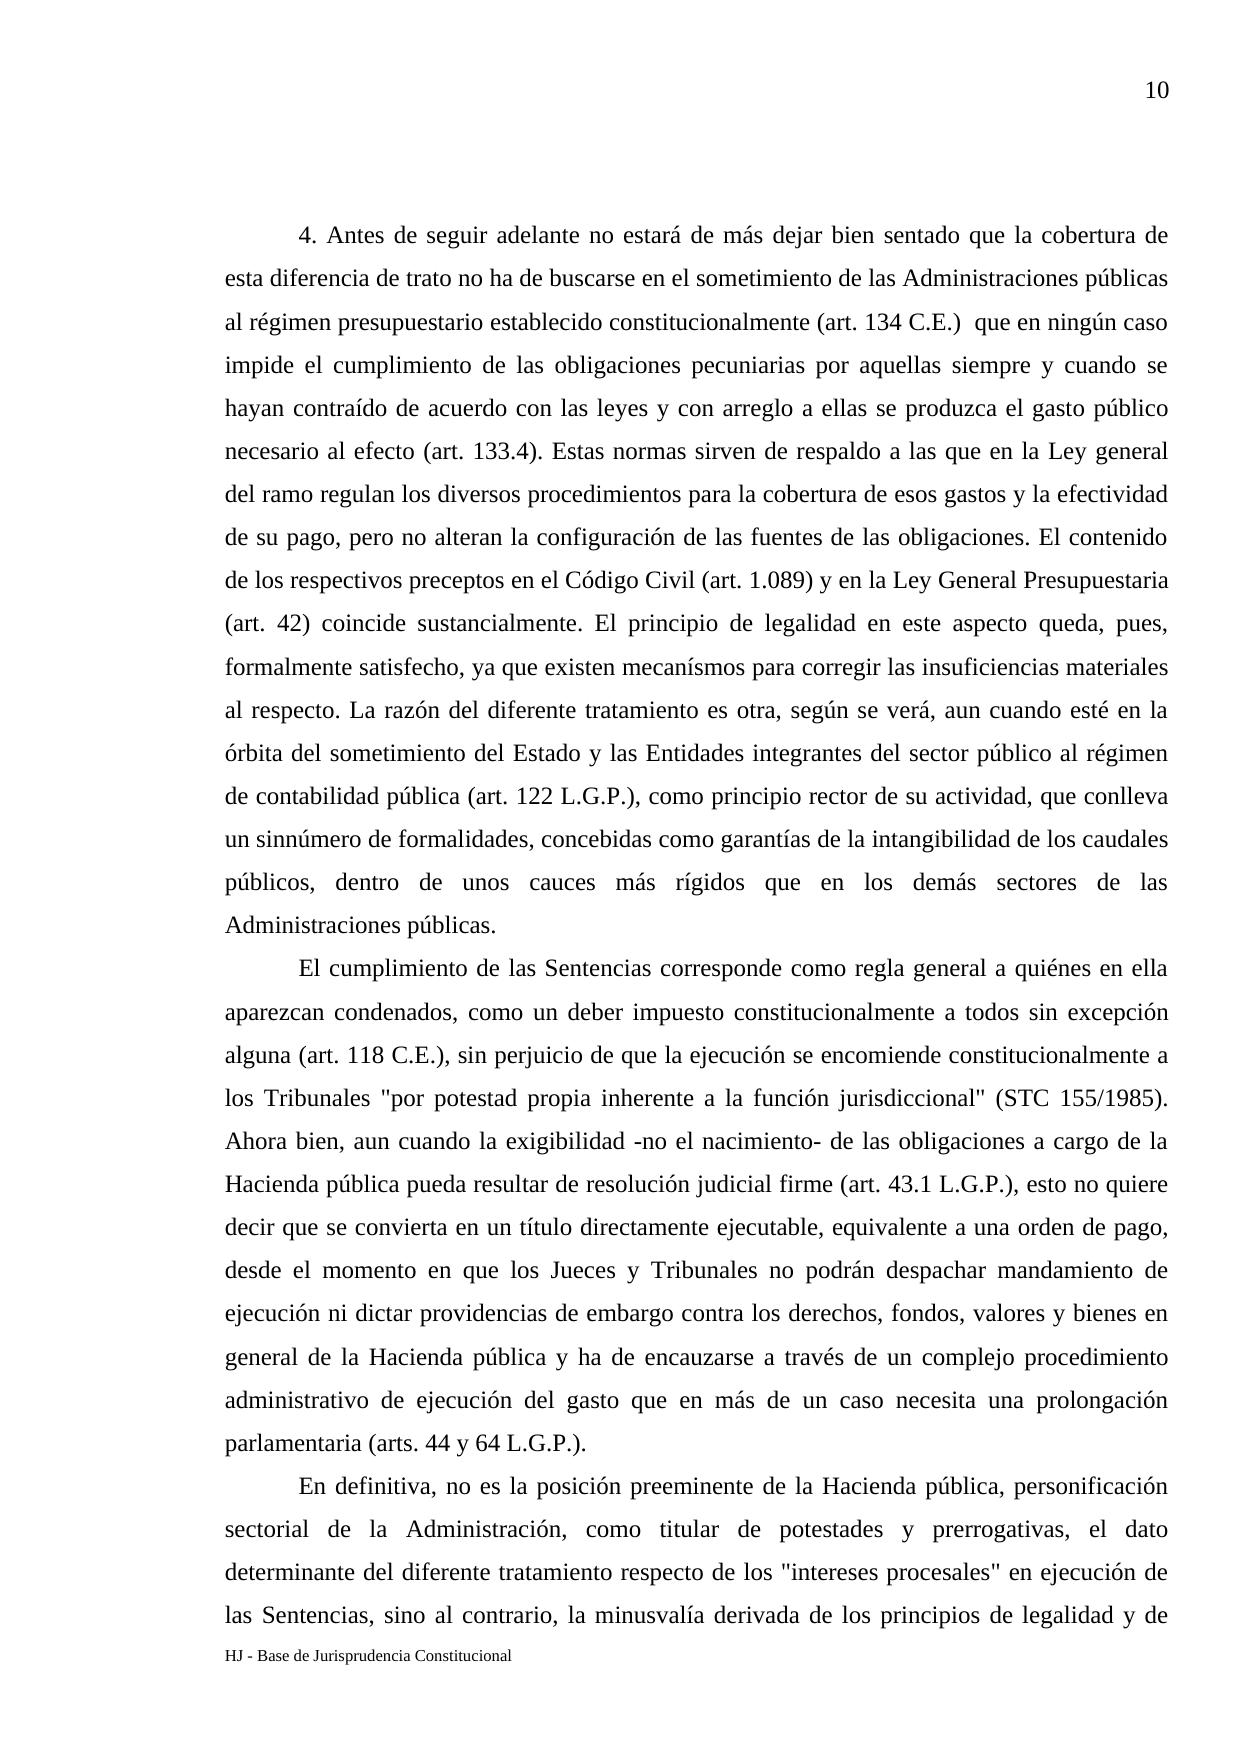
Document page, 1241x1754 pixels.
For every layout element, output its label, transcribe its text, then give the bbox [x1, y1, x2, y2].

text El cumplimiento de las Sentencias corresponde como regla general a quiénes en ella aparezcan condenados, como un deber impuesto constitucionalmente a todos sin excepción alguna (art. 118 C.E.), sin perjuicio de que la ejecución se encomiende constitucionalmente a los Tribunales "por potestad propia inherente a la función jurisdiccional" (STC 155/1985). Ahora bien, aun cuando la exigibilidad -no el nacimiento- de las obligaciones a cargo de la Hacienda pública pueda resultar de resolución judicial firme (art. 43.1 L.G.P.), esto no quiere decir que se convierta en un título directamente ejecutable, equivalente a una orden de pago, desde el momento en que los Jueces y Tribunales no podrán despachar mandamiento de ejecución ni dictar providencias de embargo contra los derechos, fondos, valores y bienes en general de la Hacienda pública y ha de encauzarse a través de un complejo procedimiento administrativo de ejecución del gasto que en más de un caso necesita una prolongación parlamentaria (arts. 44 y 64 L.G.P.). [224, 953, 1169, 1457]
text 4. Antes de seguir adelante no estará de más dejar bien sentado que la cobertura de esta diferencia de trato no ha de buscarse en el sometimiento de las Administraciones públicas al régimen presupuestario establecido constitucionalmente (art. 134 C.E.) que en ningún caso impide el cumplimiento de las obligaciones pecuniarias por aquellas siempre y cuando se hayan contraído de acuerdo con las leyes y con arreglo a ellas se produzca el gasto público necesario al efecto (art. 133.4). Estas normas sirven de respaldo a las que en la Ley general del ramo regulan los diversos procedimientos para la cobertura de esos gastos y la efectividad de su pago, pero no alteran la configuración de las fuentes de las obligaciones. El contenido de los respectivos preceptos en el Código Civil (art. 1.089) y en la Ley General Presupuestaria (art. 42) coincide sustancialmente. El principio de legalidad en este aspecto queda, pues, formalmente satisfecho, ya que existen mecanísmos para corregir las insuficiencias materiales al respecto. La razón del diferente tratamiento es otra, según se verá, aun cuando esté en la órbita del sometimiento del Estado y las Entidades integrantes del sector público al régimen de contabilidad pública (art. 122 L.G.P.), como principio rector de su actividad, que conlleva un sinnúmero de formalidades, concebidas como garantías de la intangibilidad de los caudales públicos, dentro de unos cauces más rígidos que en los demás sectores de las Administraciones públicas. [224, 220, 1169, 939]
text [224, 1471, 1169, 1629]
